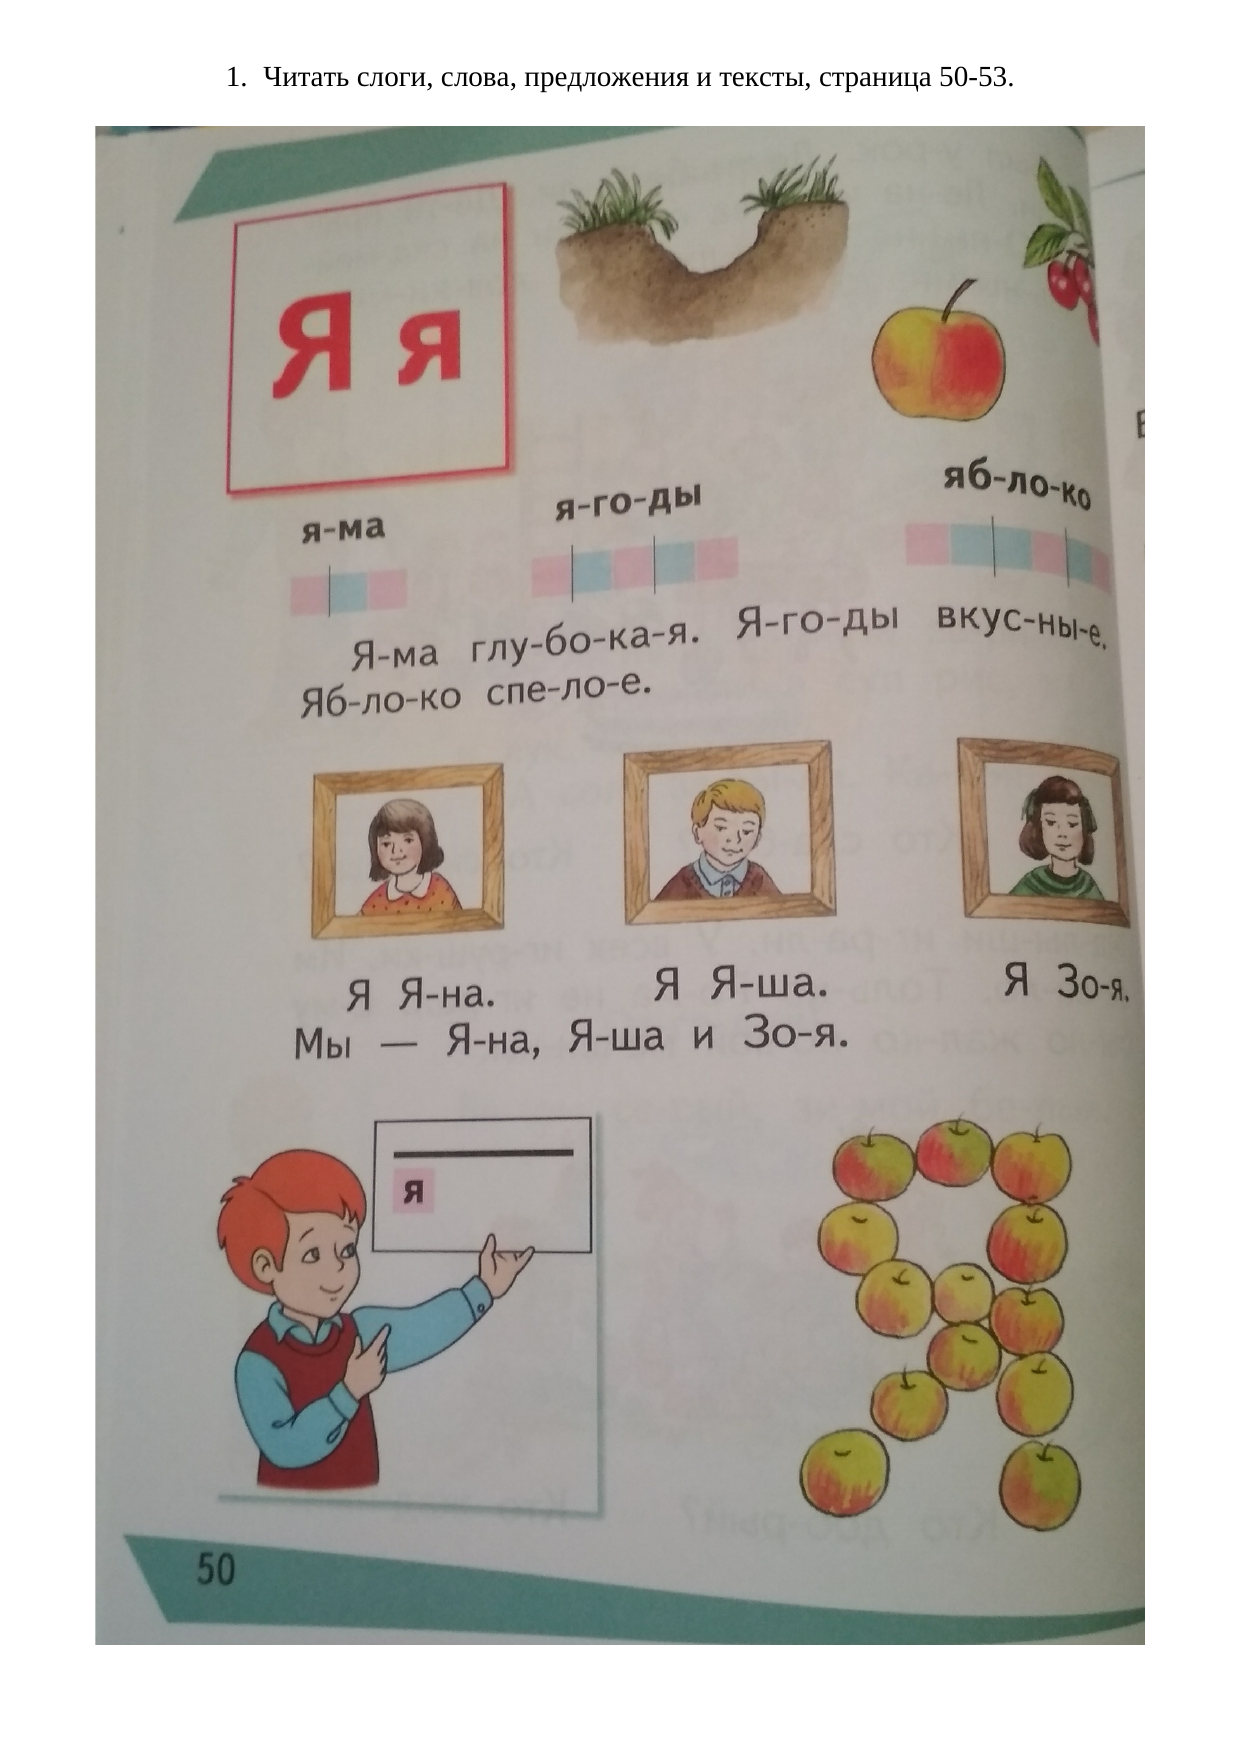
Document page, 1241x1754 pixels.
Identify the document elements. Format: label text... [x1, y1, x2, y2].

picture [95, 126, 1145, 1645]
list Читать слоги, слова, предложения и тексты, страница 50-53. [59, 59, 1181, 93]
